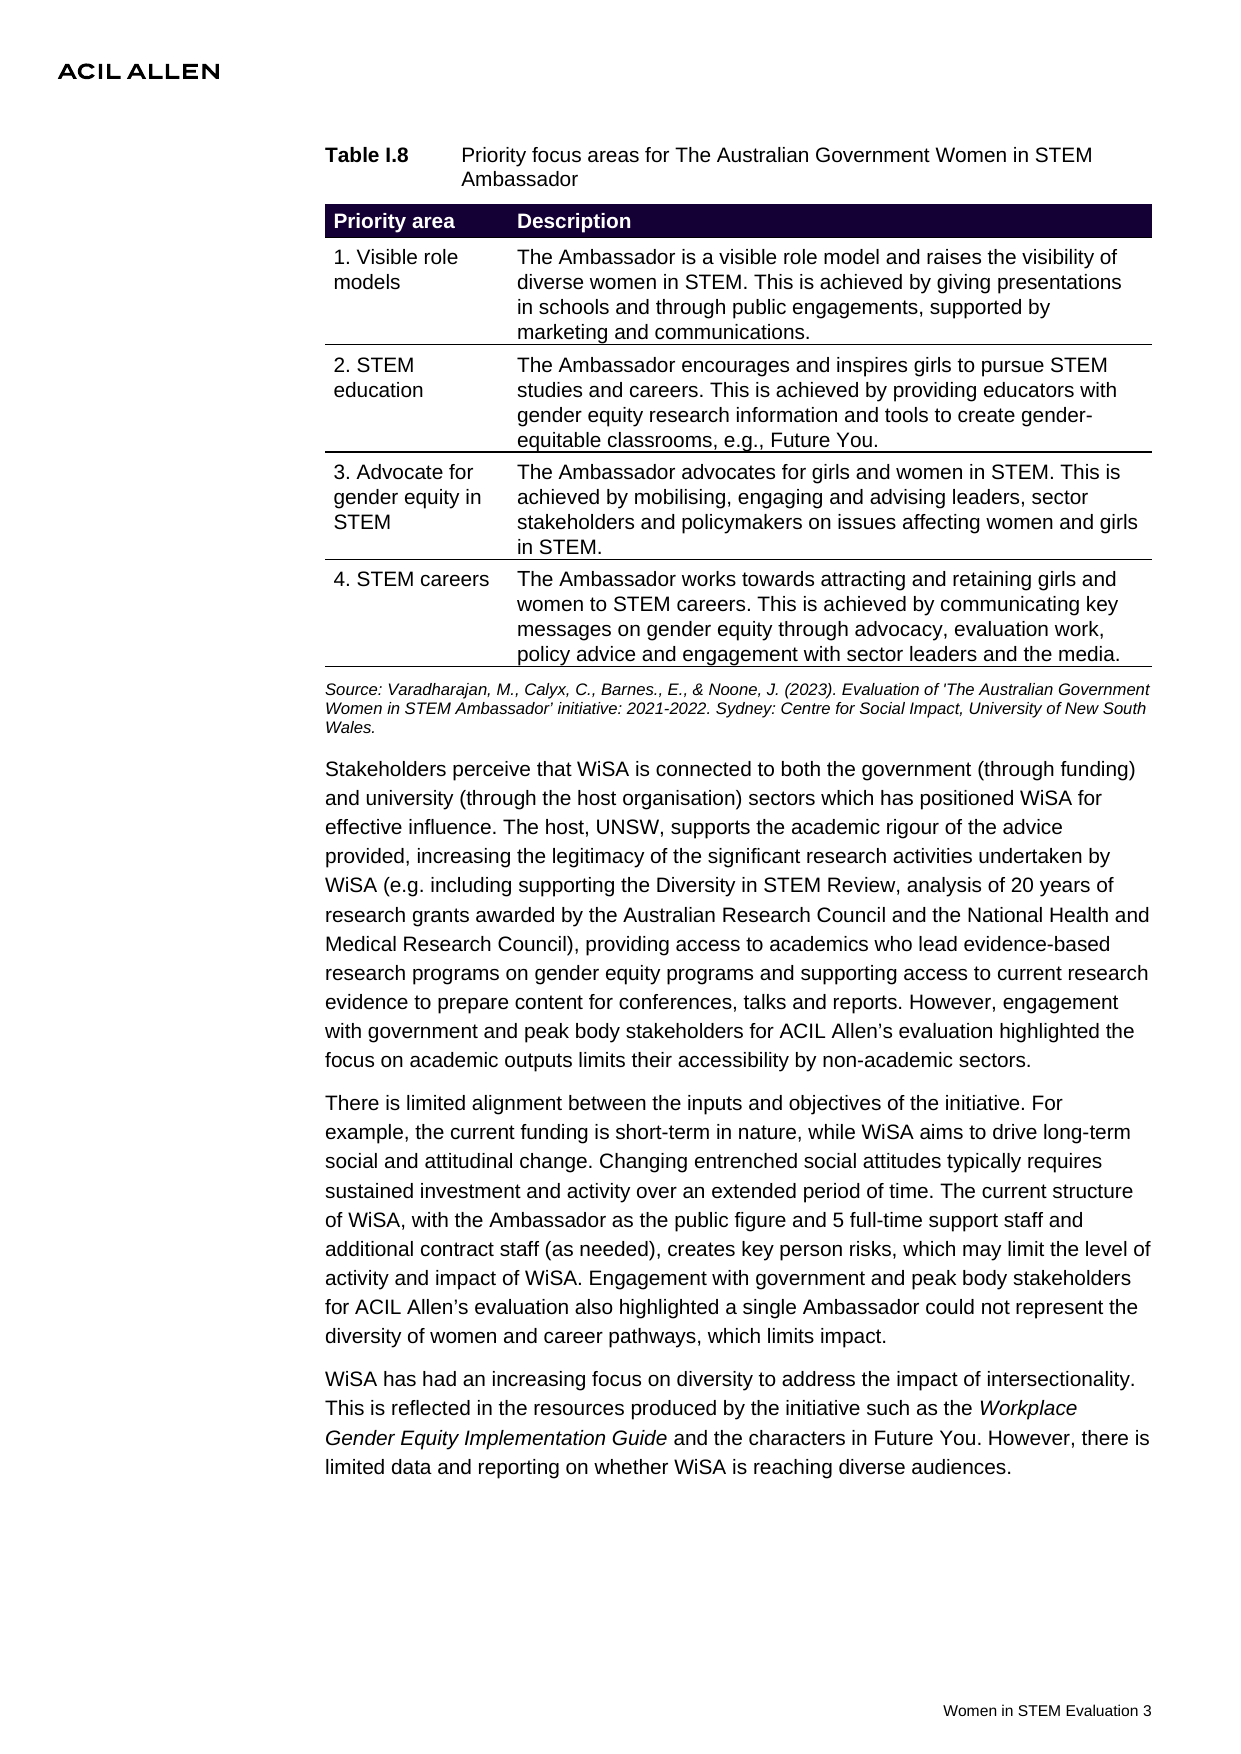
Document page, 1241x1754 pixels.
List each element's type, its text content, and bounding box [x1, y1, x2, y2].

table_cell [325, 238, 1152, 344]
text Source: Varadharajan, M., Calyx, C., Barnes., E., & Noone, J. (2023). Evaluation of 'The Australian Government Women in STEM Ambassador’ initiative: 2021-2022. Sydney: Centre for Social Impact, University of New South Wales. [325, 680, 1152, 737]
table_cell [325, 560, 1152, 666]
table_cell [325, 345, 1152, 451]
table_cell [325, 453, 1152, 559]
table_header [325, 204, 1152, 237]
text WiSA has had an increasing focus on diversity to address the impact of intersectionality. This is reflected in the resources produced by the initiative such as the Workplace Gender Equity Implementation Guide and the characters in Future You. However, there is limited data and reporting on whether WiSA is reaching diverse audiences. [325, 1362, 1152, 1478]
text Stakeholders perceive that WiSA is connected to both the government (through funding) and university (through the host organisation) sectors which has positioned WiSA for effective influence. The host, UNSW, supports the academic rigour of the advice provided, increasing the legitimacy of the significant research activities undertaken by WiSA (e.g. including supporting the Diversity in STEM Review, analysis of 20 years of research grants awarded by the Australian Research Council and the National Health and Medical Research Council), providing access to academics who lead evidence-based research programs on gender equity programs and supporting access to current research evidence to prepare content for conferences, talks and reports. However, engagement with government and peak body stakeholders for ACIL Allen’s evaluation highlighted the focus on academic outputs limits their accessibility by non-academic sectors. [325, 751, 1152, 1072]
text There is limited alignment between the inputs and objectives of the initiative. For example, the current funding is short-term in nature, while WiSA aims to drive long-term social and attitudinal change. Changing entrenched social attitudes typically requires sustained investment and activity over an extended period of time. The current structure of WiSA, with the Ambassador as the public figure and 5 full-time support staff and additional contract staff (as needed), creates key person risks, which may limit the level of activity and impact of WiSA. Engagement with government and peak body stakeholders for ACIL Allen’s evaluation also highlighted a single Ambassador could not represent the diversity of women and career pathways, which limits impact. [325, 1086, 1152, 1348]
